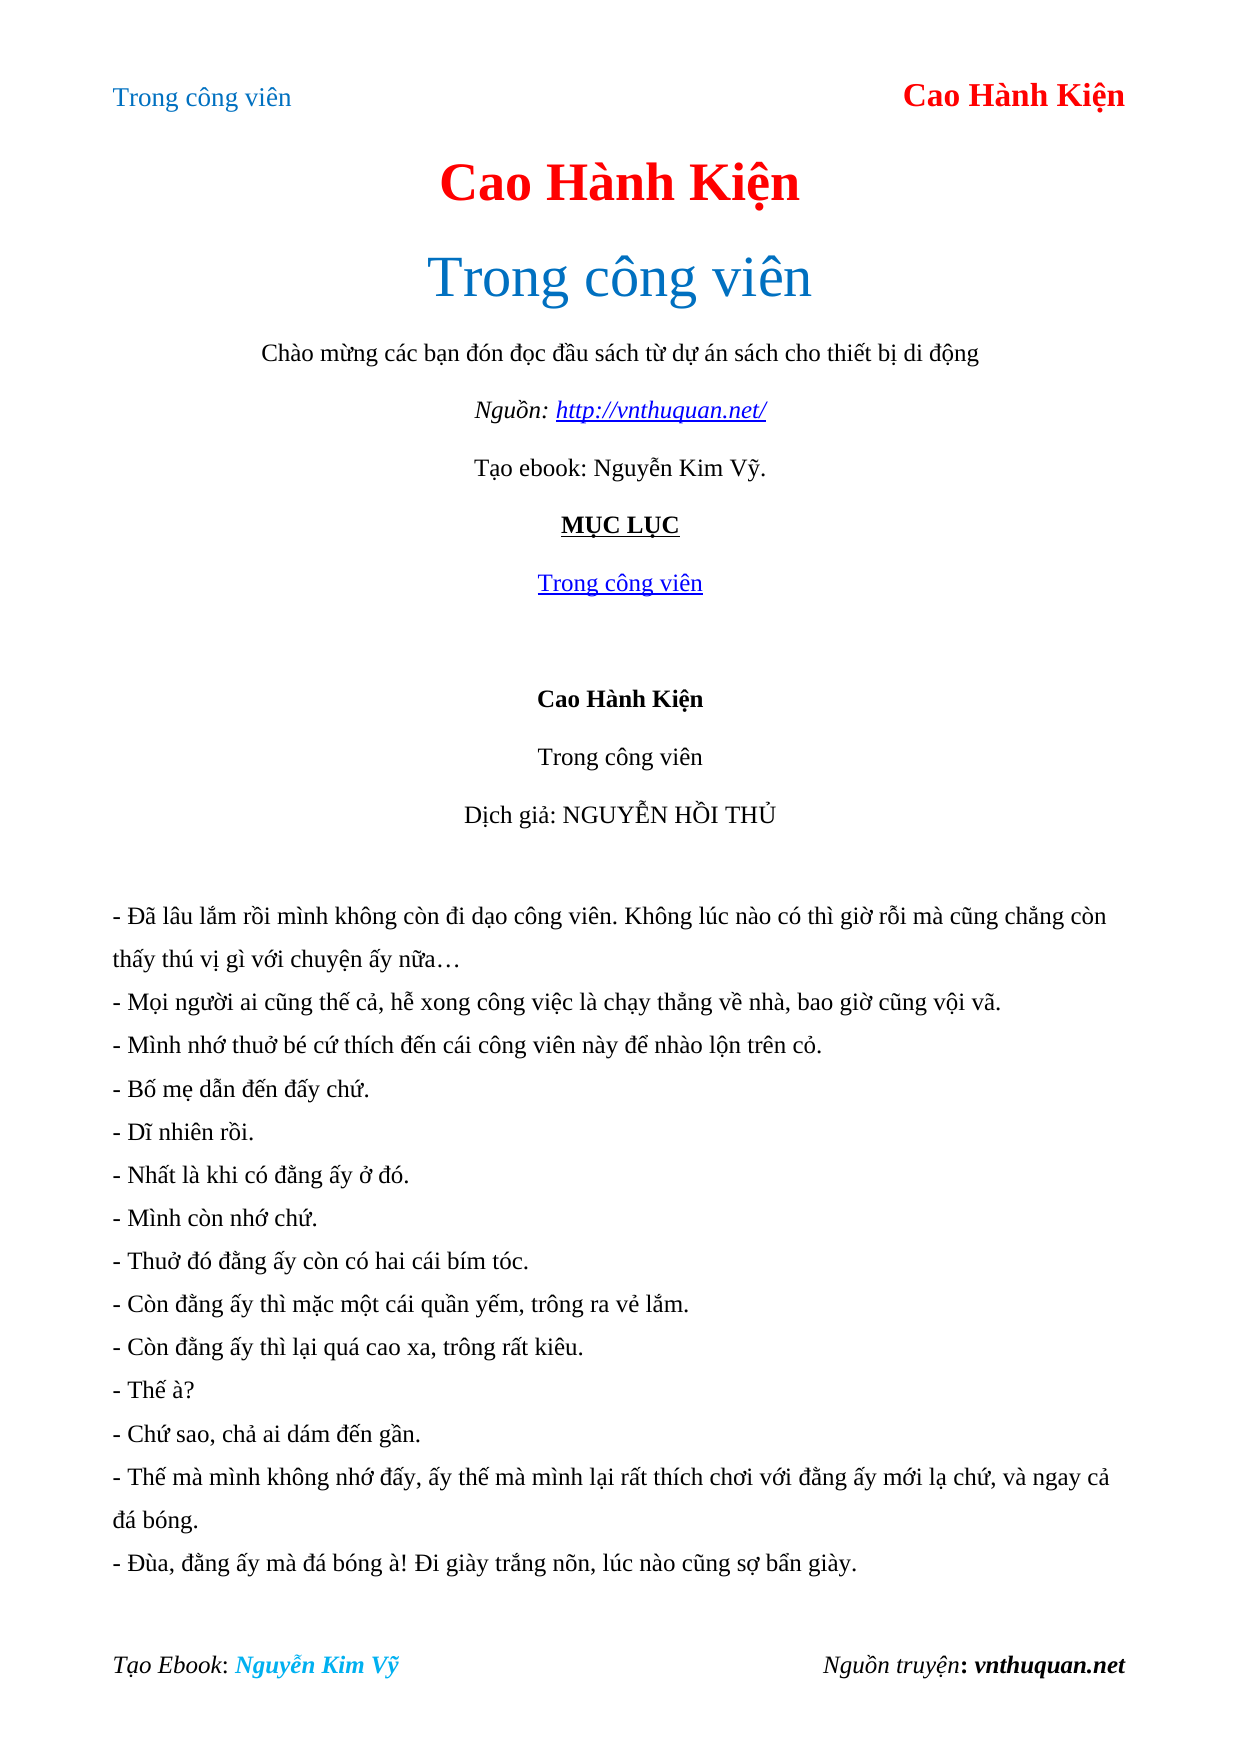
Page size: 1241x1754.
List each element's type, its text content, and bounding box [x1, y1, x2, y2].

text Chào mừng các bạn đón đọc đầu sách từ dự án sách cho thiết bị di động Nguồn: http://vnthuquan.net/ Tạo ebook: Nguyễn Kim Vỹ. [112, 338, 1128, 481]
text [112, 858, 1128, 1577]
text Cao Hành Kiện [112, 684, 1128, 713]
text MỤC LỤC [112, 511, 1128, 539]
text Trong công viên [112, 568, 1128, 597]
text Trong công viên [112, 742, 1128, 771]
text Dịch giả: NGUYỄN HỒI THỦ [112, 800, 1128, 829]
text Cao Hành Kiện [112, 150, 1128, 212]
text Trong công viên [112, 241, 1128, 308]
